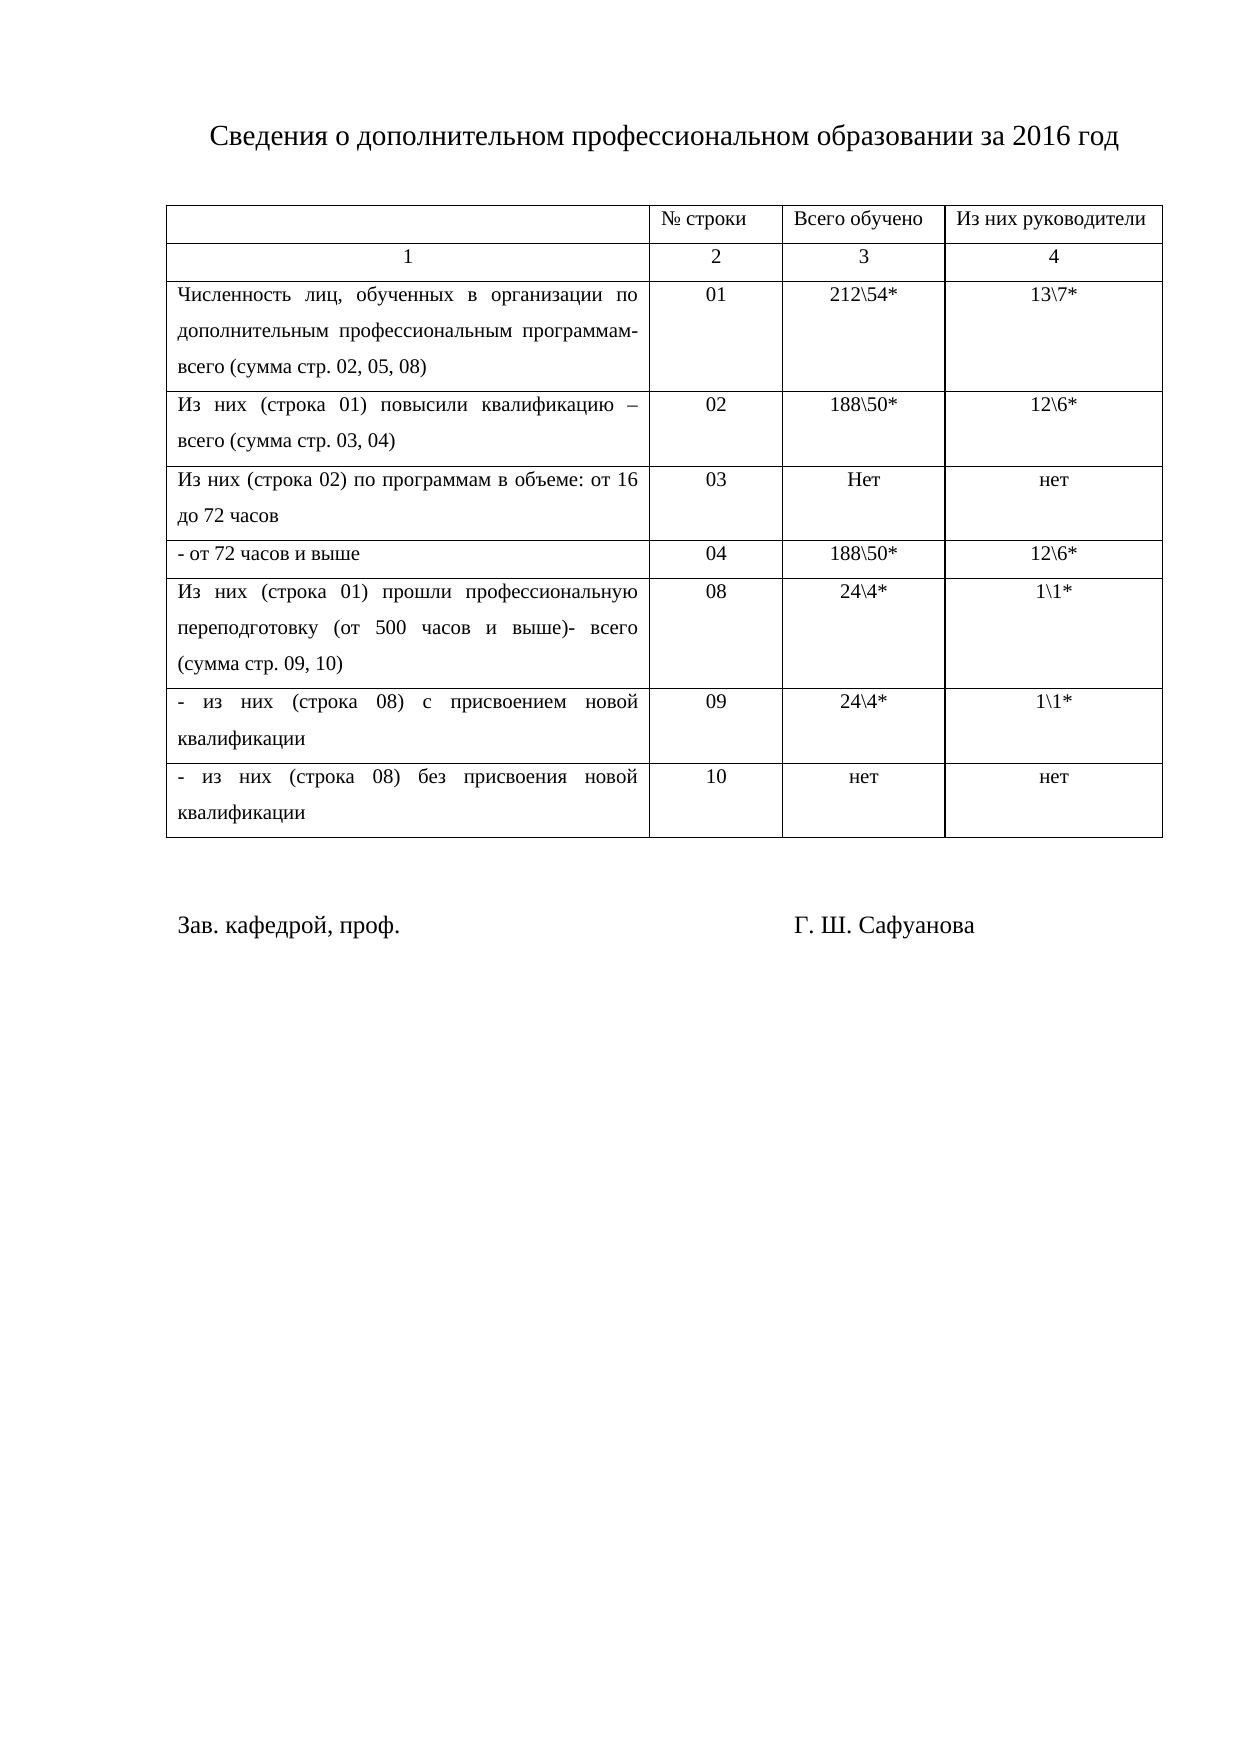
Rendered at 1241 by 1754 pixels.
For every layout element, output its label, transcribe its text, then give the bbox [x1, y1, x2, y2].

table_header Из них руководители [946, 206, 1162, 243]
table_cell нет [783, 764, 944, 837]
table_cell Численность лиц, обученных в организации по дополнительным профессиональным программам- всего (сумма стр. 02, 05, 08) [167, 282, 649, 391]
table_cell 3 [783, 244, 944, 281]
table_cell 24\4* [783, 579, 944, 688]
table_cell Нет [783, 467, 944, 540]
table_cell Из них (строка 01) прошли профессиональную переподготовку (от 500 часов и выше)- всего (сумма стр. 09, 10) [167, 579, 649, 688]
table_cell 188\50* [783, 392, 944, 466]
table_cell Из них (строка 02) по программам в объеме: от 16 до 72 часов [167, 467, 649, 540]
table_cell 1\1* [946, 579, 1162, 688]
table_cell 10 [650, 764, 782, 837]
table_cell 12\6* [946, 541, 1162, 578]
table_cell - от 72 часов и выше [167, 541, 649, 578]
table_header Всего обучено [783, 206, 944, 243]
table_cell 03 [650, 467, 782, 540]
table_cell 02 [650, 392, 782, 466]
text Зав. кафедрой, проф. Г. Ш. Сафуанова [177, 910, 1152, 939]
table_cell 1\1* [946, 689, 1162, 763]
table_cell - из них (строка 08) без присвоения новой квалификации [167, 764, 649, 837]
table_cell 2 [650, 244, 782, 281]
table_cell 04 [650, 541, 782, 578]
text Сведения о дополнительном профессиональном образовании за 2016 год [177, 118, 1152, 152]
table_cell нет [946, 467, 1162, 540]
table_header № строки [650, 206, 782, 243]
table_cell нет [946, 764, 1162, 837]
table_cell 09 [650, 689, 782, 763]
table_header [167, 206, 649, 243]
table_cell 188\50* [783, 541, 944, 578]
table_cell 01 [650, 282, 782, 391]
table_cell - из них (строка 08) с присвоением новой квалификации [167, 689, 649, 763]
table_cell 24\4* [783, 689, 944, 763]
table_cell 08 [650, 579, 782, 688]
table_cell Из них (строка 01) повысили квалификацию – всего (сумма стр. 03, 04) [167, 392, 649, 466]
table_cell 212\54* [783, 282, 944, 391]
table_cell 12\6* [946, 392, 1162, 466]
table_cell 13\7* [946, 282, 1162, 391]
table_cell 4 [946, 244, 1162, 281]
table_cell 1 [167, 244, 649, 281]
